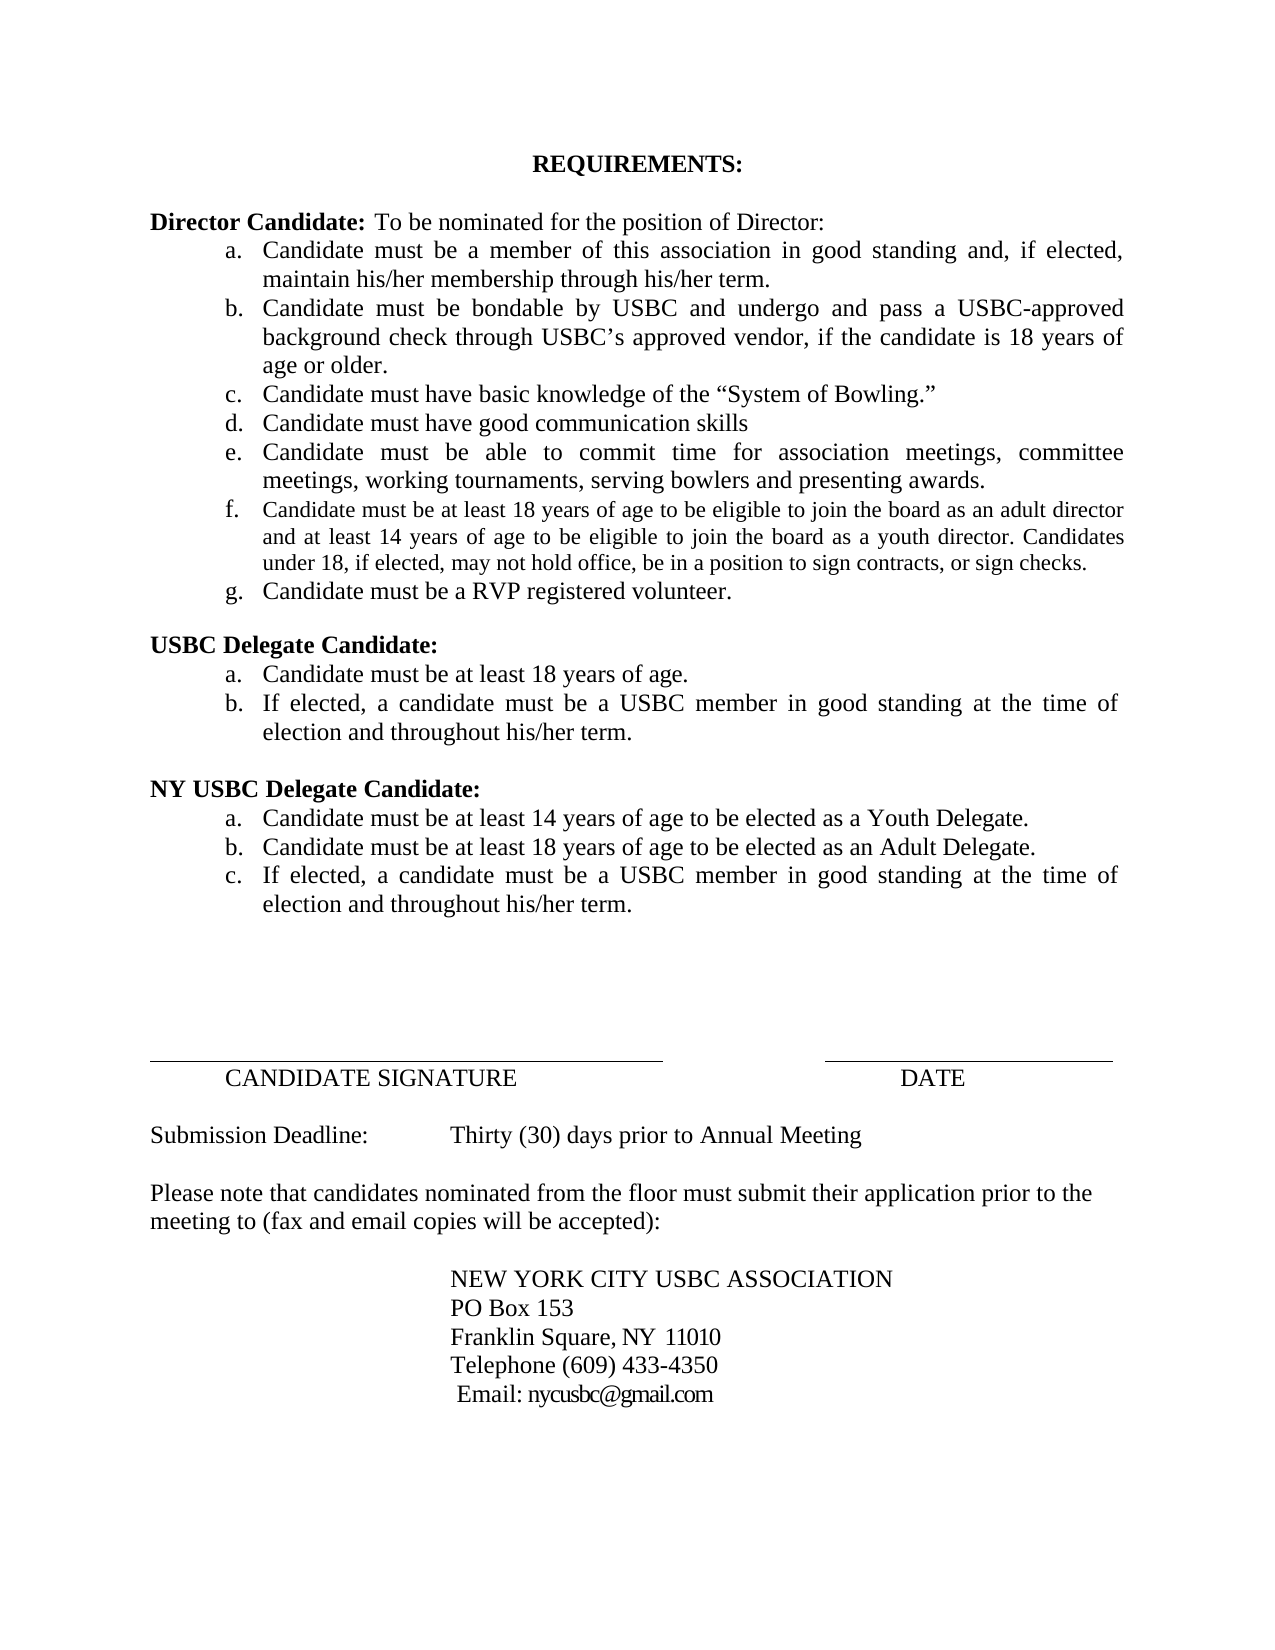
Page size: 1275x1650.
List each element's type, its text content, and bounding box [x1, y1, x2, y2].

text Franklin Square, NY 11010 [450, 1322, 866, 1350]
text Please note that candidates nominated from the floor must submit their application prior to the meeting to (fax and email copies will be accepted): [150, 1178, 1137, 1235]
list Candidate must be a RVP registered volunteer. [225, 576, 1125, 604]
list Candidate must have basic knowledge of the “System of Bowling.” [225, 379, 1137, 408]
list Candidate must be able to commit time for association meetings, committee meetings, working tournaments, serving bowlers and presenting awards. [225, 437, 1126, 494]
text Email: nycusbc@gmail.com [450, 1379, 739, 1408]
list If elected, a candidate must be a USBC member in good standing at the time of election and throughout his/her term. [225, 688, 1126, 745]
text Submission Deadline: Thirty (30) days prior to Annual Meeting [150, 1120, 1137, 1149]
list Candidate must be at least 14 years of age to be elected as a Youth Delegate. [225, 803, 1137, 832]
list Candidate must be at least 18 years of age. [225, 659, 1137, 688]
list Candidate must be at least 18 years of age to be eligible to join the board as an adult director and at least 14 years of age to be eligible to join the board as a youth director. Candidates under 18, if elected, may not hold office, be in a position to sign contracts, or sign checks. [225, 494, 1125, 576]
list Candidate must be at least 18 years of age to be elected as an Adult Delegate. [225, 832, 1137, 861]
text USBC Delegate Candidate: [150, 631, 1137, 659]
text NY USBC Delegate Candidate: [150, 775, 1137, 803]
list Candidate must be bondable by USBC and undergo and pass a USBC-approved background check through USBC’s approved vendor, if the candidate is 18 years of age or older. [225, 293, 1125, 379]
text REQUIREMENTS: [530, 149, 745, 178]
text NEW YORK CITY USBC ASSOCIATION [450, 1264, 935, 1293]
list Candidate must have good communication skills [225, 408, 1137, 437]
text CANDIDATE SIGNATURE DATE [225, 1059, 1137, 1091]
text PO Box 153 [450, 1293, 935, 1322]
text Telephone (609) 433-4350 [450, 1350, 866, 1379]
list Candidate must be a member of this association in good standing and, if elected, maintain his/her membership through his/her term. [225, 236, 1125, 293]
list If elected, a candidate must be a USBC member in good standing at the time of election and throughout his/her term. [225, 861, 1125, 918]
text Director Candidate: To be nominated for the position of Director: [150, 207, 1137, 236]
